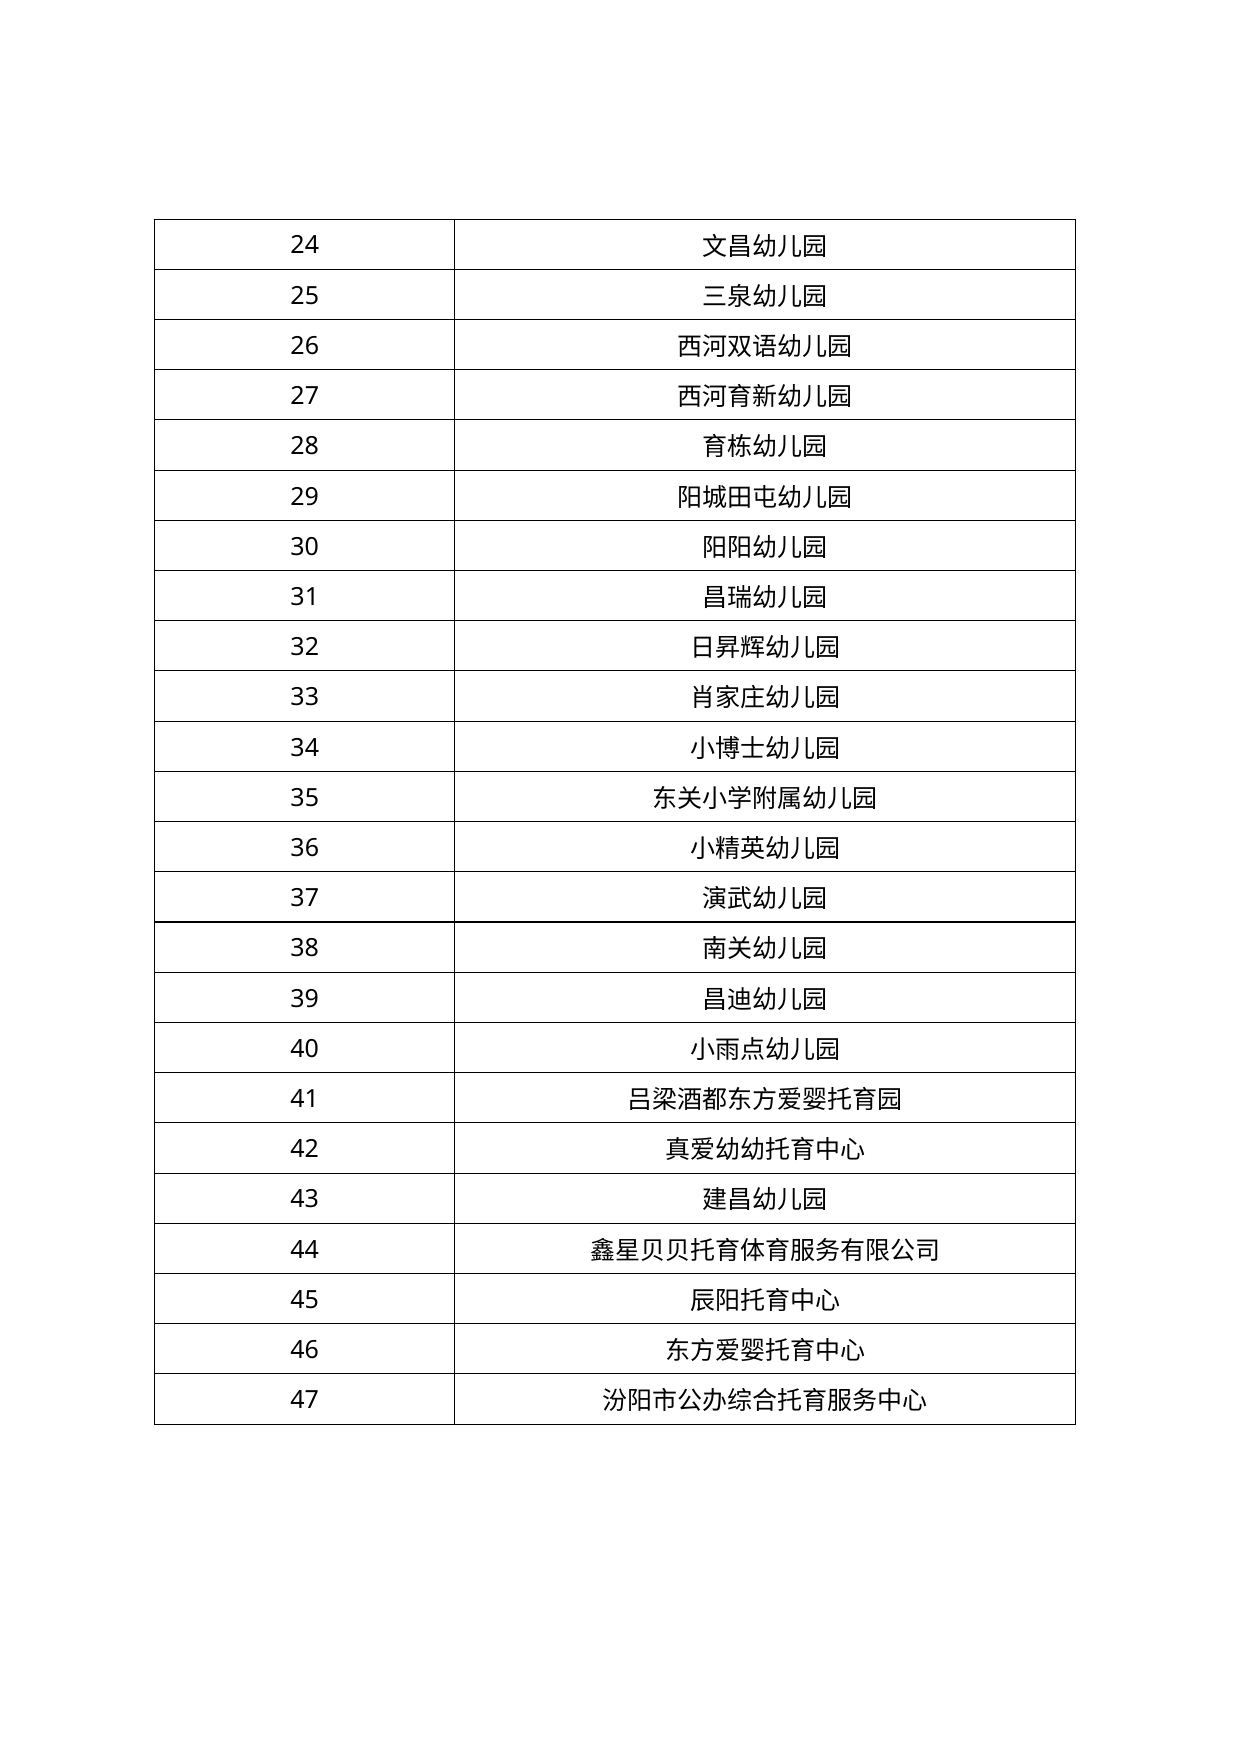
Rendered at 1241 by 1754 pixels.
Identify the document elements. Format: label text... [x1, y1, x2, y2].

table_cell 汾阳市公办综合托育服务中心 [455, 1374, 1075, 1423]
table_cell 阳城田屯幼儿园 [455, 471, 1075, 520]
table_cell 30 [155, 521, 454, 570]
table_cell 28 [155, 420, 454, 469]
table_cell 42 [155, 1123, 454, 1172]
table_cell 27 [155, 370, 454, 419]
table_cell 33 [155, 671, 454, 721]
table_cell 真爱幼幼托育中心 [455, 1123, 1075, 1172]
table_cell 37 [155, 872, 454, 921]
table_cell 鑫星贝贝托育体育服务有限公司 [455, 1224, 1075, 1273]
table_cell 31 [155, 571, 454, 620]
table_cell 建昌幼儿园 [455, 1174, 1075, 1223]
table_cell 演武幼儿园 [455, 872, 1075, 921]
table_cell 32 [155, 621, 454, 670]
table_cell 三泉幼儿园 [455, 270, 1075, 319]
table_cell 26 [155, 320, 454, 369]
table_cell 45 [155, 1274, 454, 1323]
table_cell 36 [155, 822, 454, 871]
table_cell 39 [155, 973, 454, 1022]
table_cell 吕梁酒都东方爱婴托育园 [455, 1073, 1075, 1122]
table_cell 46 [155, 1324, 454, 1373]
table_cell 阳阳幼儿园 [455, 521, 1075, 570]
table_cell 昌迪幼儿园 [455, 973, 1075, 1022]
table_cell 小雨点幼儿园 [455, 1023, 1075, 1072]
table_cell 小精英幼儿园 [455, 822, 1075, 871]
table_cell 38 [155, 923, 454, 972]
table_cell 小博士幼儿园 [455, 722, 1075, 771]
table_cell 35 [155, 772, 454, 821]
table_cell 昌瑞幼儿园 [455, 571, 1075, 620]
table_cell 西河育新幼儿园 [455, 370, 1075, 419]
table_cell 44 [155, 1224, 454, 1273]
table_cell 南关幼儿园 [455, 923, 1075, 972]
table_cell 日昇辉幼儿园 [455, 621, 1075, 670]
table_cell 40 [155, 1023, 454, 1072]
table_cell 41 [155, 1073, 454, 1122]
table_cell 25 [155, 270, 454, 319]
table_header 24 [155, 220, 454, 269]
table_cell 43 [155, 1174, 454, 1223]
table_cell 育栋幼儿园 [455, 420, 1075, 469]
table_cell 肖家庄幼儿园 [455, 671, 1075, 721]
table_cell 47 [155, 1374, 454, 1423]
table_cell 东关小学附属幼儿园 [455, 772, 1075, 821]
table_cell 29 [155, 471, 454, 520]
table_cell 34 [155, 722, 454, 771]
table_cell 西河双语幼儿园 [455, 320, 1075, 369]
table_cell 辰阳托育中心 [455, 1274, 1075, 1323]
table_header 文昌幼儿园 [455, 220, 1075, 269]
table_cell 东方爱婴托育中心 [455, 1324, 1075, 1373]
